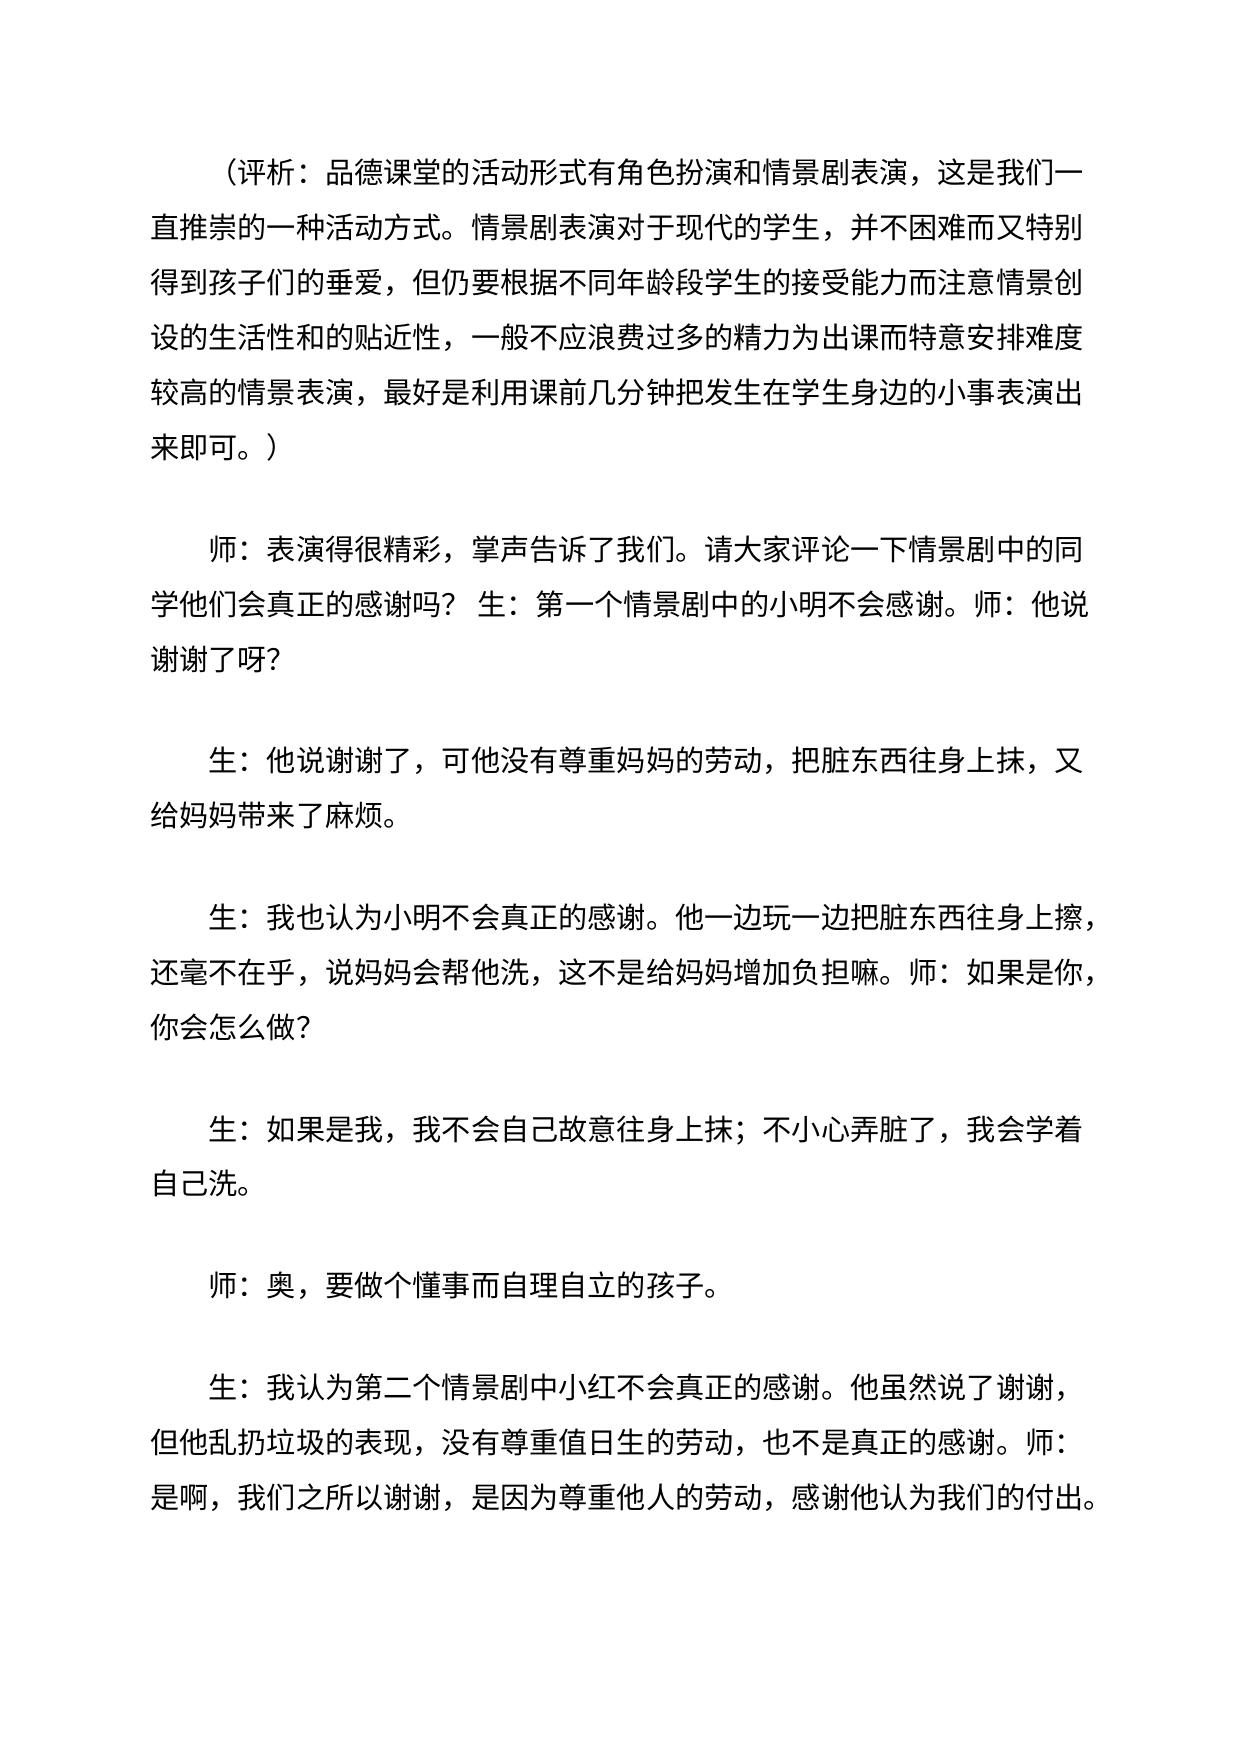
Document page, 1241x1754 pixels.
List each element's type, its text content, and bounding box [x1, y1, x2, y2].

text （评析：品德课堂的活动形式有角色扮演和情景剧表演，这是我们一直推崇的一种活动方式。情景剧表演对于现代的学生，并不困难而又特别得到孩子们的垂爱，但仍要根据不同年龄段学生的接受能力而注意情景创设的生活性和的贴近性，一般不应浪费过多的精力为出课而特意安排难度较高的情景表演，最好是利用课前几分钟把发生在学生身边的小事表演出来即可。） [150, 150, 1090, 467]
text 生：如果是我，我不会自己故意往身上抹；不小心弄脏了，我会学着自己洗。 [150, 1106, 1090, 1203]
text 生：他说谢谢了，可他没有尊重妈妈的劳动，把脏东西往身上抹，又给妈妈带来了麻烦。 [150, 738, 1090, 835]
text 师：奥，要做个懂事而自理自立的孩子。 [150, 1263, 1090, 1305]
text 生：我认为第二个情景剧中小红不会真正的感谢。他虽然说了谢谢，但他乱扔垃圾的表现，没有尊重值日生的劳动，也不是真正的感谢。师：是啊，我们之所以谢谢，是因为尊重他人的劳动，感谢他认为我们的付出。 [150, 1364, 1090, 1517]
text 生：我也认为小明不会真正的感谢。他一边玩一边把脏东西往身上擦，还毫不在乎，说妈妈会帮他洗，这不是给妈妈增加负担嘛。师：如果是你，你会怎么做？ [150, 894, 1090, 1047]
text 师：表演得很精彩，掌声告诉了我们。请大家评论一下情景剧中的同学他们会真正的感谢吗？ 生：第一个情景剧中的小明不会感谢。师：他说谢谢了呀？ [150, 526, 1090, 678]
